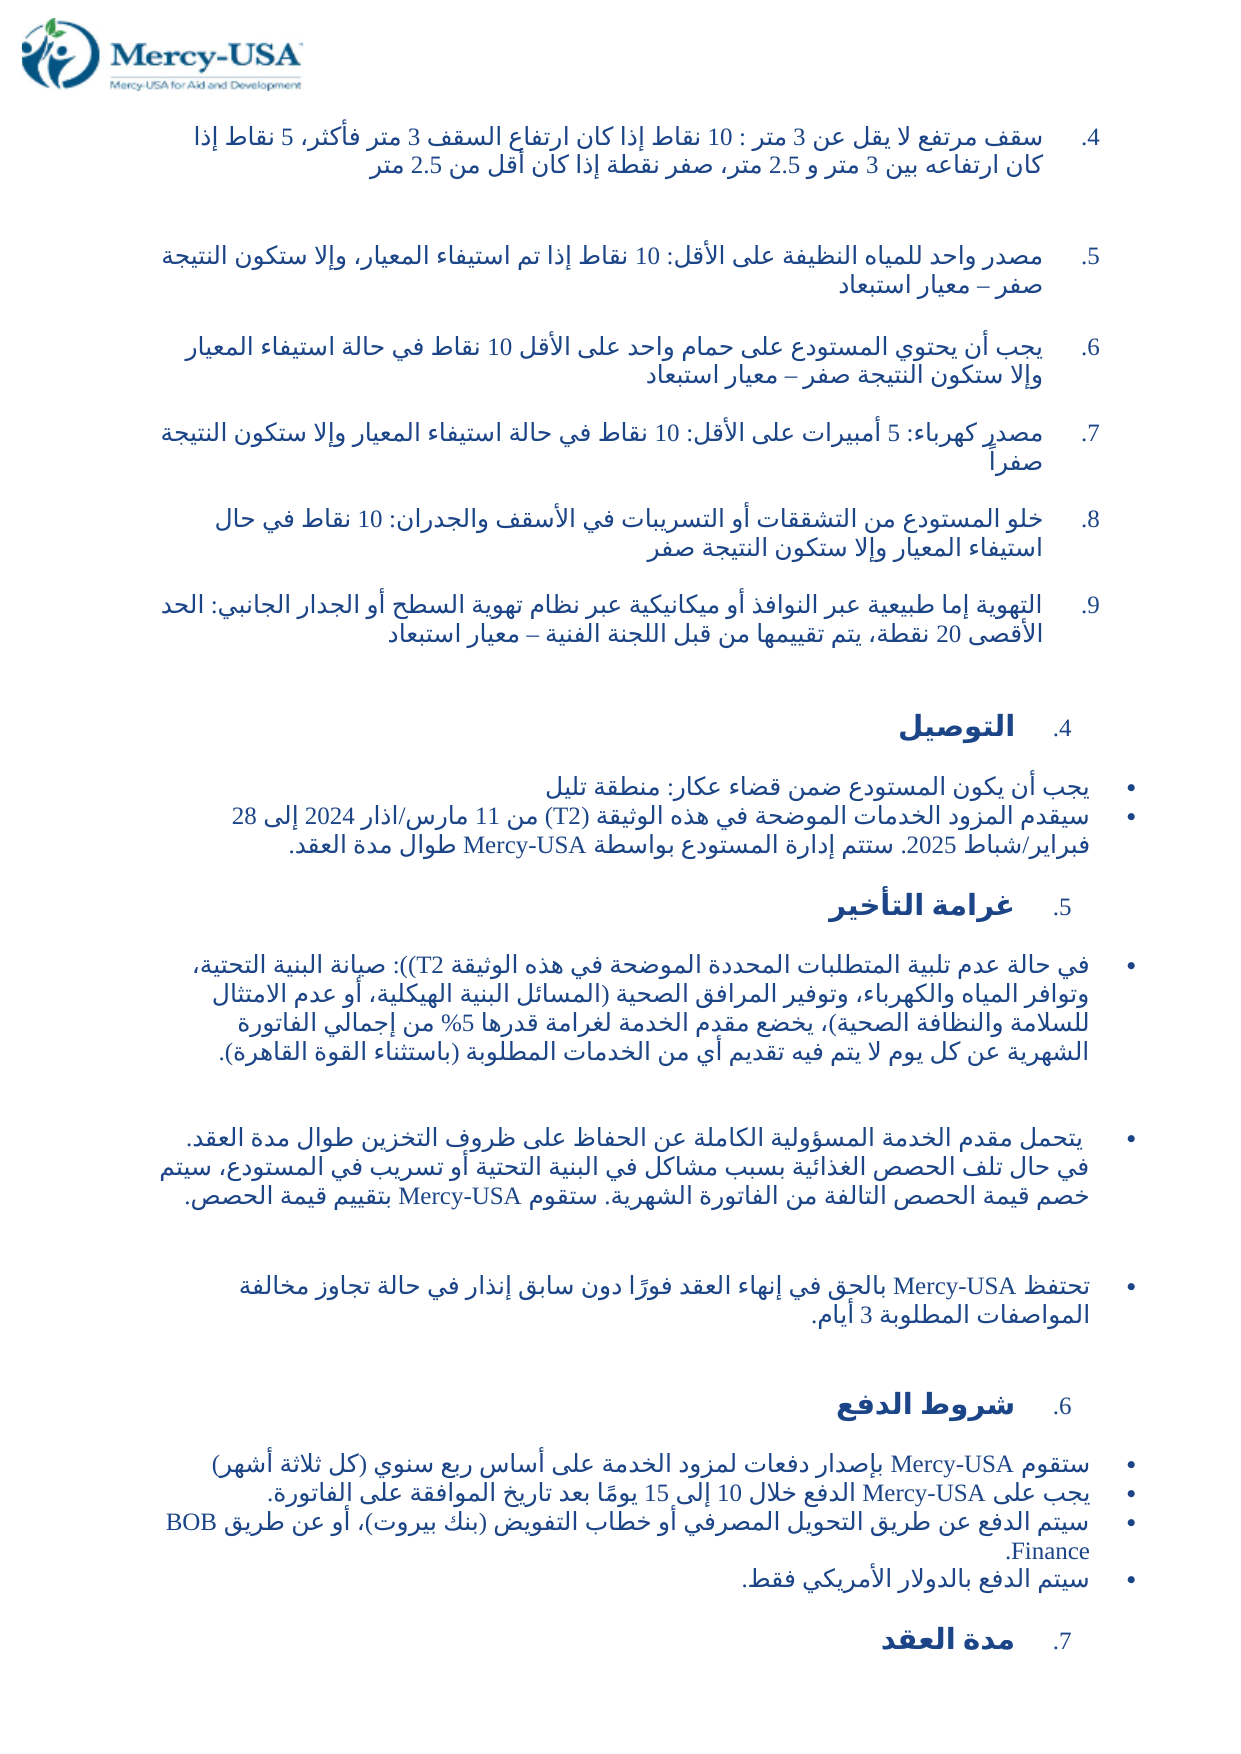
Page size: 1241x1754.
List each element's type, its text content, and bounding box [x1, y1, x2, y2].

list سيقدم المزود الخدمات الموضحة في هذه الوثيقة (T2) من 11 مارس/اذار 2024 إلى 28 فبراير/شباط 2025. ستتم إدارة المستودع بواسطة Mercy-USA طوال مدة العقد. [150, 801, 1128, 858]
list يجب على Mercy-USA الدفع خلال 10 إلى 15 يومًا بعد تاريخ الموافقة على الفاتورة. [150, 1478, 1128, 1507]
list مدة العقد [150, 1622, 1053, 1656]
list يجب أن يحتوي المستودع على حمام واحد على الأقل 10 نقاط في حالة استيفاء المعيار وإلا ستكون النتيجة صفر – معيار استبعاد [150, 332, 1081, 389]
list سيتم الدفع عن طريق التحويل المصرفي أو خطاب التفويض (بنك بيروت)، أو عن طريق BOB Finance. [150, 1507, 1128, 1564]
list التهوية إما طبيعية عبر النوافذ أو ميكانيكية عبر نظام تهوية السطح أو الجدار الجانبي: الحد الأقصى 20 نقطة، يتم تقييمها من قبل اللجنة الفنية – معيار استبعاد [150, 590, 1081, 648]
list مصدر كهرباء: 5 أمبيرات على الأقل: 10 نقاط في حالة استيفاء المعيار وإلا ستكون النتيجة صفراً [150, 418, 1081, 475]
list غرامة التأخير [150, 888, 1053, 921]
list ستقوم Mercy-USA بإصدار دفعات لمزود الخدمة على أساس ربع سنوي (كل ثلاثة أشهر) [150, 1449, 1128, 1478]
list سقف مرتفع لا يقل عن 3 متر : 10 نقاط إذا كان ارتفاع السقف 3 متر فأكثر، 5 نقاط إذا كان ارتفاعه بين 3 متر و 2.5 متر، صفر نقطة إذا كان أقل من 2.5 متر [150, 122, 1081, 179]
list في حالة عدم تلبية المتطلبات المحددة الموضحة في هذه الوثيقة T2)): صيانة البنية التحتية، وتوافر المياه والكهرباء، وتوفير المرافق الصحية (المسائل البنية الهيكلية، أو عدم الامتثال للسلامة والنظافة الصحية)، يخضع مقدم الخدمة لغرامة قدرها 5% من إجمالي الفاتورة الشهرية عن كل يوم لا يتم فيه تقديم أي من الخدمات المطلوبة (باستثناء القوة القاهرة). [150, 950, 1128, 1065]
picture [21, 18, 304, 91]
list يتحمل مقدم الخدمة المسؤولية الكاملة عن الحفاظ على ظروف التخزين طوال مدة العقد. في حال تلف الحصص الغذائية بسبب مشاكل في البنية التحتية أو تسريب في المستودع، سيتم خصم قيمة الحصص التالفة من الفاتورة الشهرية. ستقوم Mercy-USA بتقييم قيمة الحصص. [150, 1123, 1128, 1209]
list شروط الدفع [150, 1387, 1053, 1420]
list مصدر واحد للمياه النظيفة على الأقل: 10 نقاط إذا تم استيفاء المعيار، وإلا ستكون النتيجة صفر – معيار استبعاد [150, 241, 1081, 298]
list التوصيل [150, 709, 1053, 743]
list خلو المستودع من التشققات أو التسريبات في الأسقف والجدران: 10 نقاط في حال استيفاء المعيار وإلا ستكون النتيجة صفر [150, 504, 1081, 562]
list يجب أن يكون المستودع ضمن قضاء عكار: منطقة تليل [150, 772, 1128, 801]
list سيتم الدفع بالدولار الأمريكي فقط. [150, 1564, 1128, 1593]
list تحتفظ Mercy-USA بالحق في إنهاء العقد فورًا دون سابق إنذار في حالة تجاوز مخالفة المواصفات المطلوبة 3 أيام. [150, 1271, 1128, 1329]
